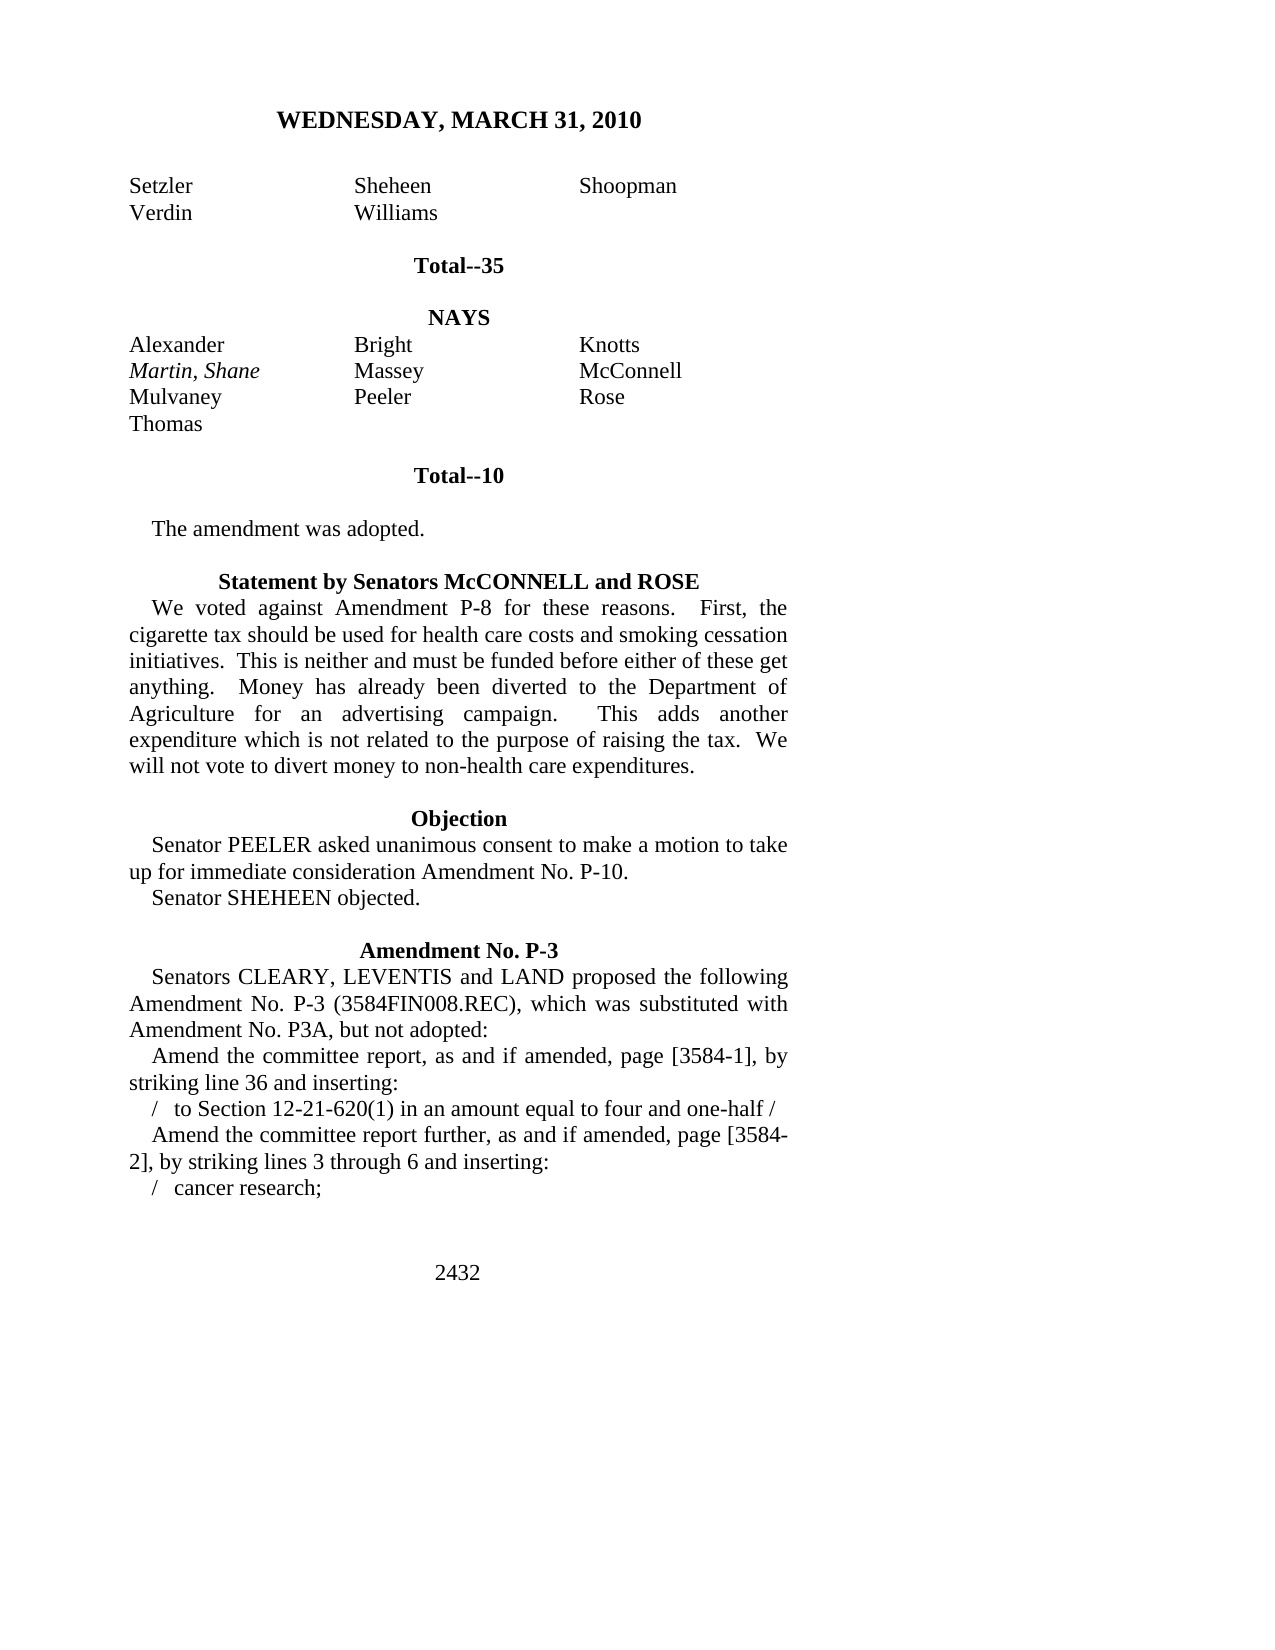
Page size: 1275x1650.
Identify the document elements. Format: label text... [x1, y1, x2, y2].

text Amend the committee report, as and if amended, page [3584-1], by striking line 36 and inserting: [129, 1042, 789, 1095]
text Total--10 [129, 462, 789, 489]
text / to Section 12-21-620(1) in an amount equal to four and one-half / [129, 1095, 789, 1121]
text Statement by Senators McCONNELL and ROSE [129, 568, 789, 594]
text We voted against Amendment P-8 for these reasons. First, the cigarette tax should be used for health care costs and smoking cessation initiatives. This is neither and must be funded before either of these get anything. Money has already been diverted to the Department of Agriculture for an advertising campaign. This adds another expenditure which is not related to the purpose of raising the tax. We will not vote to divert money to non-health care expenditures. [129, 594, 789, 779]
text Setzler Sheheen Shoopman [129, 173, 789, 199]
text Verdin Williams [129, 199, 789, 225]
text Senators CLEARY, LEVENTIS and LAND proposed the following Amendment No. P-3 (3584FIN008.REC), which was substituted with Amendment No. P3A, but not adopted: [129, 963, 789, 1042]
text Senator PEELER asked unanimous consent to make a motion to take up for immediate consideration Amendment No. P-10. [129, 831, 789, 884]
text / cancer research; [129, 1174, 789, 1200]
text Amend the committee report further, as and if amended, page [3584-2], by striking lines 3 through 6 and inserting: [129, 1121, 789, 1174]
text Senator SHEHEEN objected. [129, 884, 789, 911]
text The amendment was adopted. [129, 515, 789, 542]
text Objection [129, 805, 789, 831]
text Mulvaney Peeler Rose [129, 383, 789, 410]
text Alexander Bright Knotts [129, 331, 789, 357]
text Martin, Shane Massey McConnell [129, 357, 789, 383]
text Thomas [129, 410, 789, 436]
text NAYS [129, 304, 789, 331]
text Amendment No. P-3 [129, 937, 789, 963]
text Total--35 [129, 252, 789, 278]
